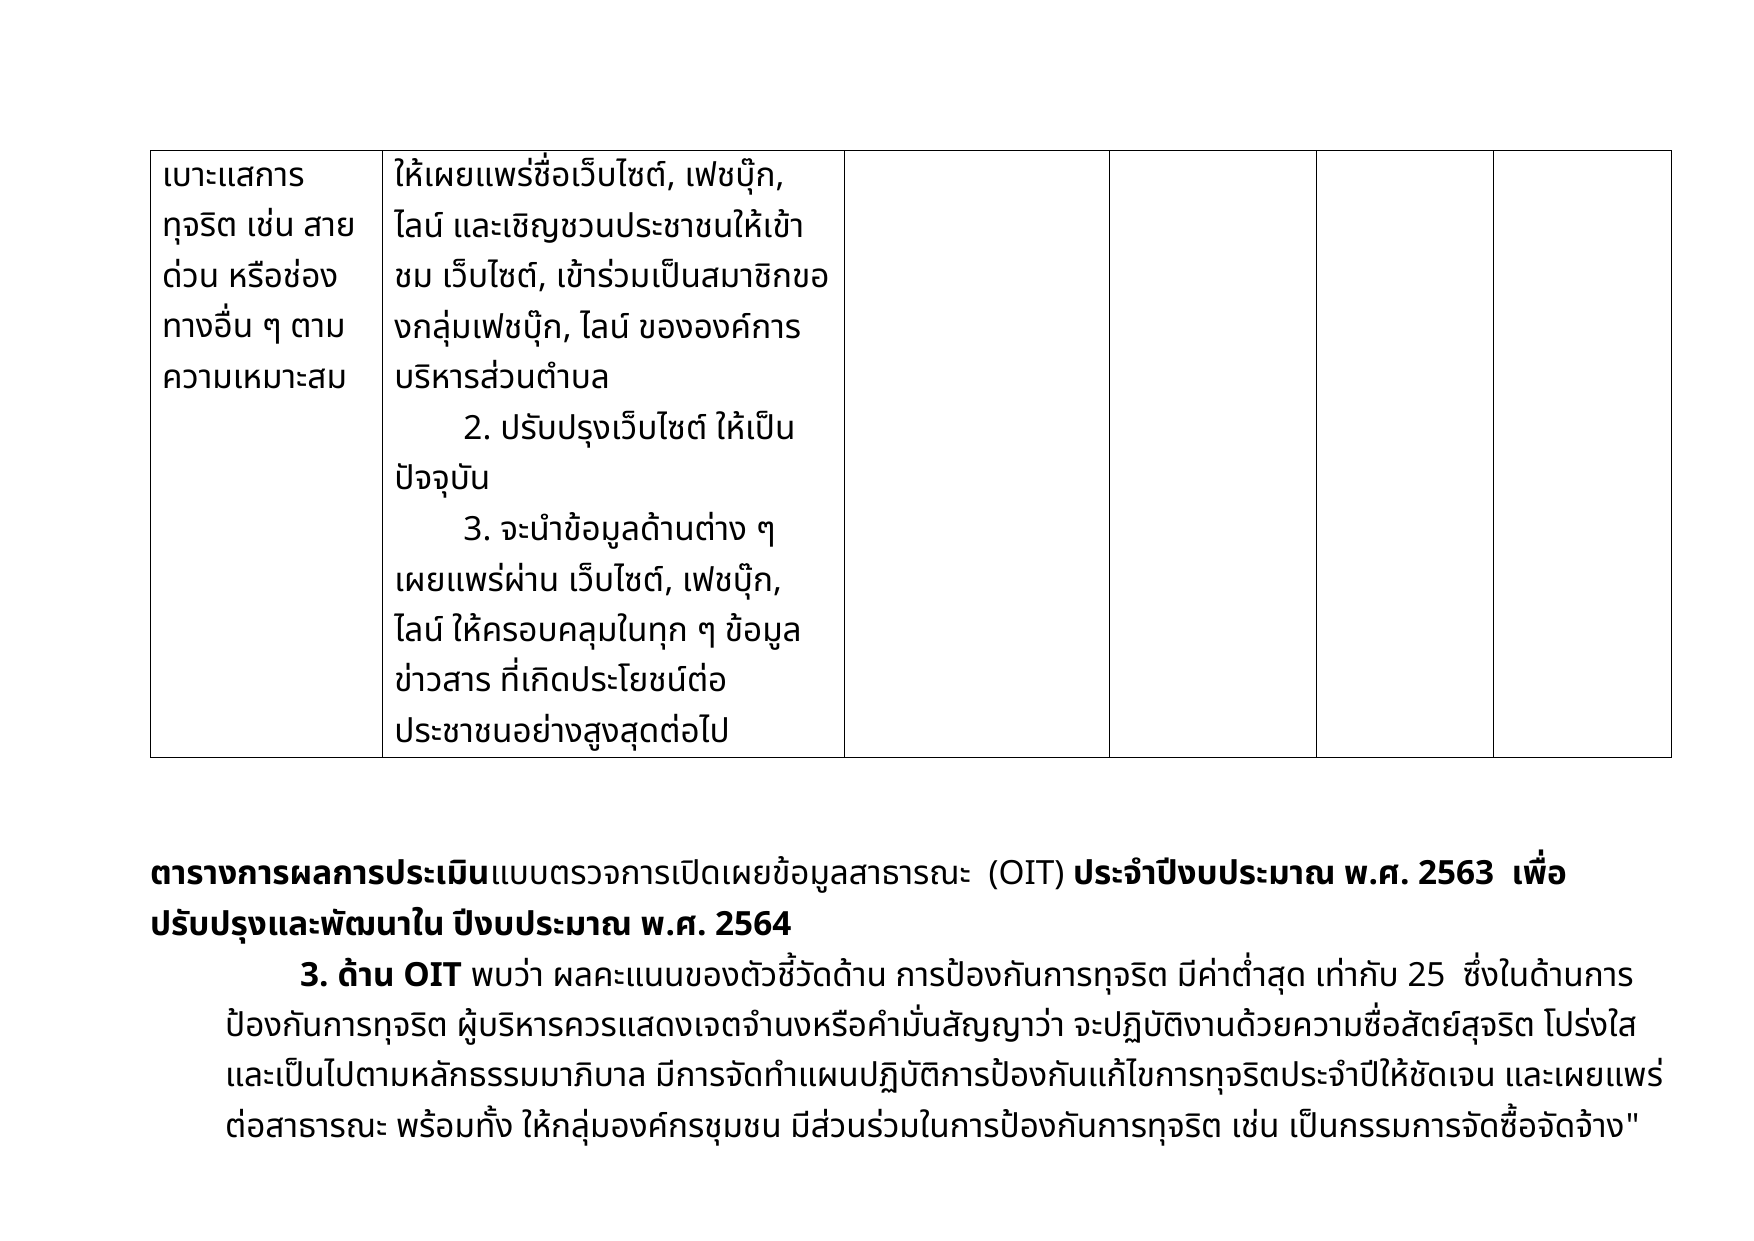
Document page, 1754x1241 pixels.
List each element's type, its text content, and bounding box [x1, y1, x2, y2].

table_cell [1317, 151, 1493, 757]
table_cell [845, 151, 1109, 757]
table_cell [1110, 151, 1316, 757]
text ตารางการผลการประเมินแบบตรวจการเปิดเผยข้อมูลสาธารณะ (OIT) ประจำปีงบประมาณ พ.ศ. 2563 เพื่อปรับปรุงและพัฒนาใน ปีงบประมาณ พ.ศ. 2564 [150, 849, 1665, 950]
table_cell [1494, 151, 1671, 757]
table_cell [383, 151, 844, 757]
text 3. ด้าน OIT พบว่า ผลคะแนนของตัวชี้วัดด้าน การป้องกันการทุจริต มีค่าต่ำสุด เท่ากับ 25 ซึ่งในด้านการป้องกันการทุจริต ผู้บริหารควรแสดงเจตจำนงหรือคำมั่นสัญญาว่า จะปฏิบัติงานด้วยความซื่อสัตย์สุจริต โปร่งใส และเป็นไปตามหลักธรรมมาภิบาล มีการจัดทำแผนปฏิบัติการป้องกันแก้ไขการทุจริตประจำปีให้ชัดเจน และเผยแพร่ต่อสาธารณะ พร้อมทั้ง ให้กลุ่มองค์กรชุมชน มีส่วนร่วมในการป้องกันการทุจริต เช่น เป็นกรรมการจัดซื้อจัดจ้าง" [225, 950, 1665, 1152]
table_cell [151, 151, 382, 757]
